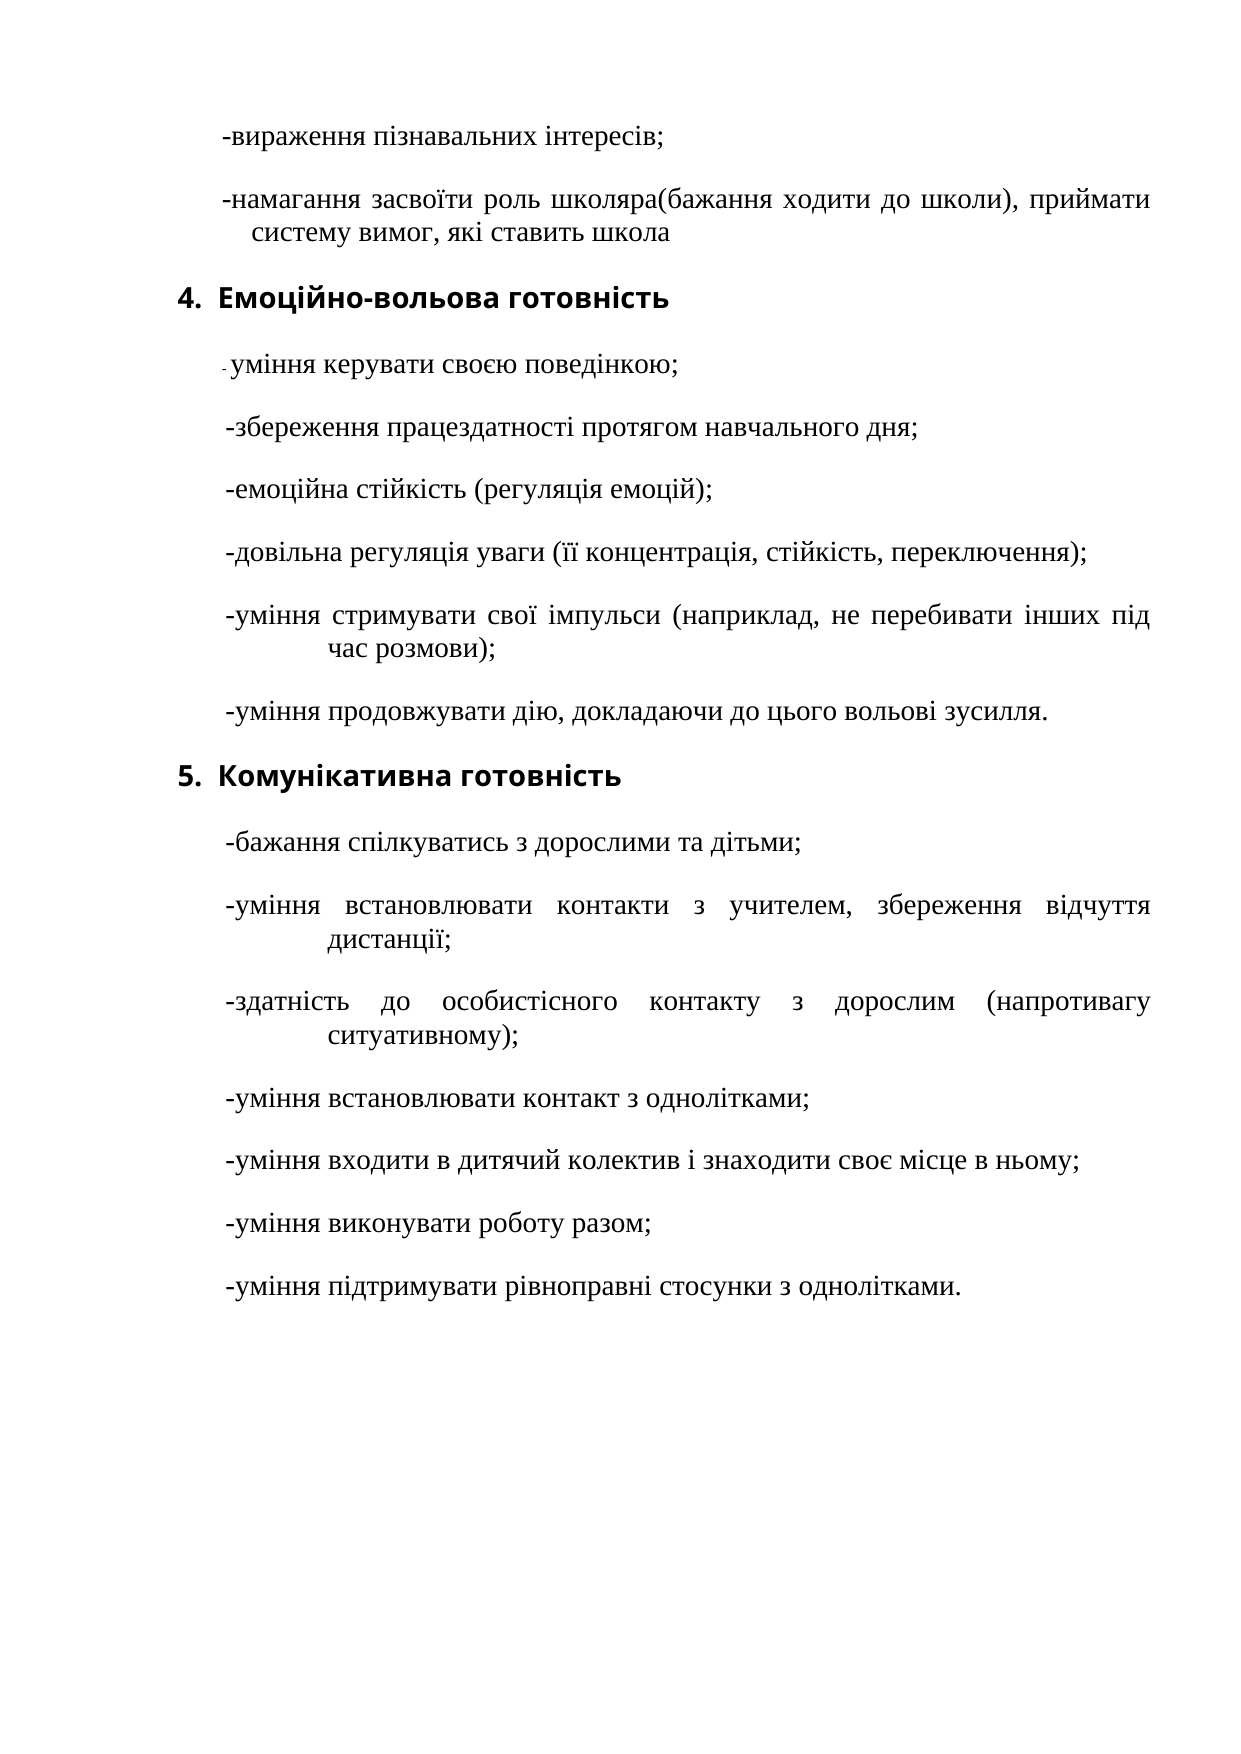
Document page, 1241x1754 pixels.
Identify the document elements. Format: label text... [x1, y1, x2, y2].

text -уміння входити в дитячий колектив і знаходити своє місце в ньому; [222, 1142, 1152, 1176]
text -довільна регуляція уваги (її концентрація, стійкість, переключення); [222, 534, 1152, 568]
text -емоційна стійкість (регуляція емоцій); [222, 471, 1152, 505]
text -намагання засвоїти роль школяра(бажання ходити до школи), приймати систему вимог, які ставить школа [222, 181, 1152, 248]
text -уміння встановлювати контакт з однолітками; [222, 1080, 1152, 1113]
text -вираження пізнавальних інтересів; [222, 118, 1152, 152]
text -уміння виконувати роботу разом; [222, 1205, 1152, 1239]
text 4. Емоційно-вольова готовність [177, 277, 1152, 317]
text -здатність до особистісного контакту з дорослим (напротивагу ситуативному); [222, 983, 1152, 1051]
text -уміння стримувати свої імпульси (наприклад, не перебивати інших під час розмови); [222, 597, 1152, 664]
text -збереження працездатності протягом навчального дня; [222, 409, 1152, 442]
text 5. Комунікативна готовність [177, 756, 1152, 795]
text -уміння продовжувати дію, докладаючи до цього вольові зусилля. [222, 693, 1152, 727]
text - уміння керувати своєю поведінкою; [222, 346, 1152, 379]
text -бажання спілкуватись з дорослими та дітьми; [222, 824, 1152, 858]
text -уміння підтримувати рівноправні стосунки з однолітками. [222, 1268, 1152, 1301]
text -уміння встановлювати контакти з учителем, збереження відчуття дистанції; [222, 887, 1152, 954]
